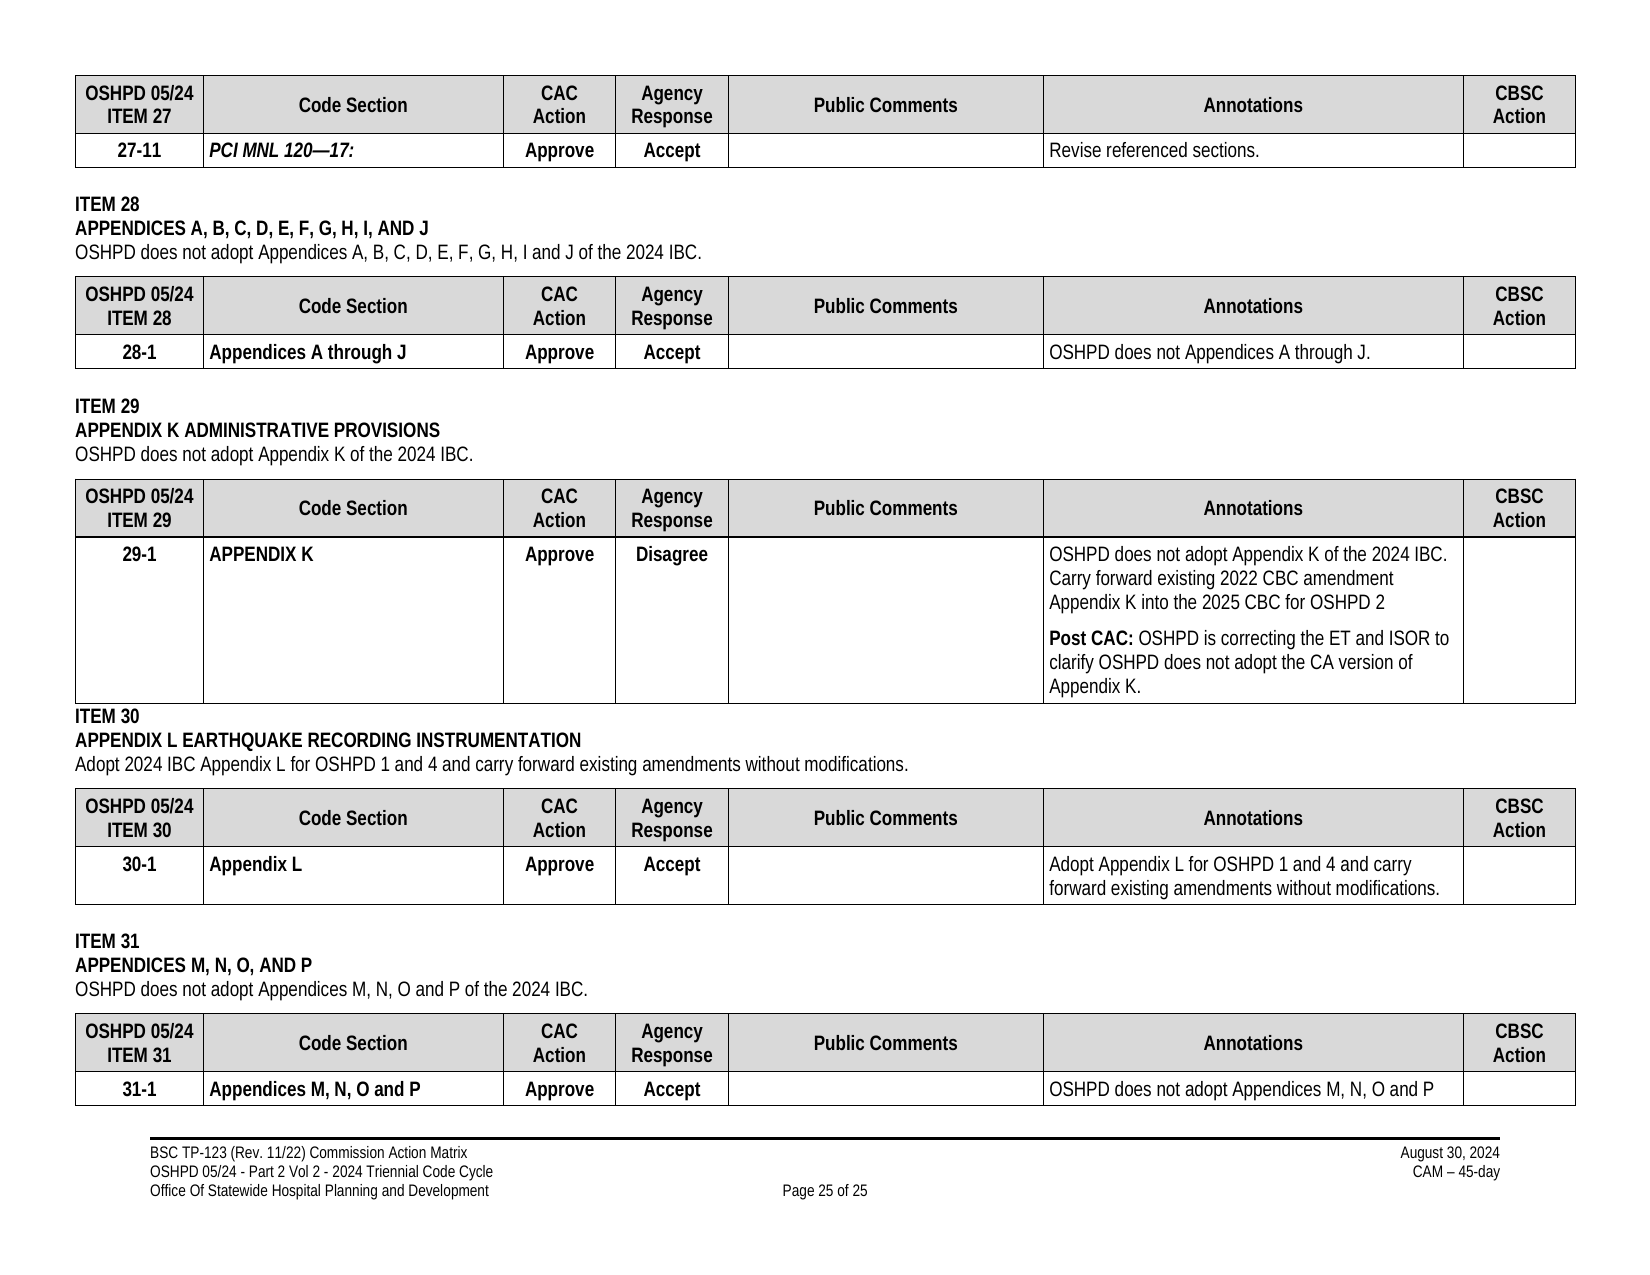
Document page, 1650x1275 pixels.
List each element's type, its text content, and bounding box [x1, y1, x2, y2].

subtitle ITEM 30 APPENDIX L EARTHQUAKE RECORDING INSTRUMENTATION [75, 704, 1575, 752]
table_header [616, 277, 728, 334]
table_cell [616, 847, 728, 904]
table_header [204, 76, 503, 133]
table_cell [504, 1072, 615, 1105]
subtitle ITEM 28 APPENDICES A, B, C, D, E, F, G, H, I, and J [75, 192, 1575, 240]
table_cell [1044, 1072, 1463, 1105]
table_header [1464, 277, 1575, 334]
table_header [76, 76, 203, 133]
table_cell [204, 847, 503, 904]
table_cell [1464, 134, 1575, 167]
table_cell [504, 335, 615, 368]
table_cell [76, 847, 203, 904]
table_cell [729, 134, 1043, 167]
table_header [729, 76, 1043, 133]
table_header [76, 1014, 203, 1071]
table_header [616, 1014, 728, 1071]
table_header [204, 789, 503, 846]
text Adopt 2024 IBC Appendix L for OSHPD 1 and 4 and carry forward existing amendments without modifications. [75, 752, 1575, 776]
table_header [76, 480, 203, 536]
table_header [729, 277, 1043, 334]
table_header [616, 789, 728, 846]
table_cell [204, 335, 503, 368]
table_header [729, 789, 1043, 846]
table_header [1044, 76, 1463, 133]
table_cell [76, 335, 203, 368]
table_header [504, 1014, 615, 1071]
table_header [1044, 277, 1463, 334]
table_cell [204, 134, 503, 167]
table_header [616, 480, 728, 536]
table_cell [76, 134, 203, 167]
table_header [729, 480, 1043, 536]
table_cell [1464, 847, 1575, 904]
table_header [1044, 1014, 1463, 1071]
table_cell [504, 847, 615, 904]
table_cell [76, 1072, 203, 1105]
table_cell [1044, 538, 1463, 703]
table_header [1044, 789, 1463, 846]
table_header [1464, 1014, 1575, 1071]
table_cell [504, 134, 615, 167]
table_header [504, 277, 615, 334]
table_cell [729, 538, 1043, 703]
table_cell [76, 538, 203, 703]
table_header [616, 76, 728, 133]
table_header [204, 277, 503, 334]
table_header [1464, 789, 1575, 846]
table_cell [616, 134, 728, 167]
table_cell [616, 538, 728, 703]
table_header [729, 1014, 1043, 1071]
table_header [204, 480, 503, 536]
text OSHPD does not adopt Appendices A, B, C, D, E, F, G, H, I and J of the 2024 IBC. [75, 240, 1575, 264]
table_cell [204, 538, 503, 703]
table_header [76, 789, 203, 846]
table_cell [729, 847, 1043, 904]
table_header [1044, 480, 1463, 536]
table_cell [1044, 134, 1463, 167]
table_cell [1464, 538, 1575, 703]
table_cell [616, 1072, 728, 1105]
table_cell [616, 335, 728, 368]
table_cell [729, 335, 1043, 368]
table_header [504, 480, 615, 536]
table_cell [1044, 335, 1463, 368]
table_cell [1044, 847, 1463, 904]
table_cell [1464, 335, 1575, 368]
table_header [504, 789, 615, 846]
text OSHPD does not adopt Appendices M, N, O and P of the 2024 IBC. [75, 977, 1575, 1001]
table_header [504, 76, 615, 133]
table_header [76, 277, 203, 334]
text OSHPD does not adopt Appendix K of the 2024 IBC. [75, 442, 1575, 466]
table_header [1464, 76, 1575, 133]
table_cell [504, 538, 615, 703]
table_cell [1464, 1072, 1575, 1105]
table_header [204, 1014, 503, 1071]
subtitle ITEM 29 APPENDIX K ADMINISTRATIVE PROVISIONS [75, 394, 1575, 442]
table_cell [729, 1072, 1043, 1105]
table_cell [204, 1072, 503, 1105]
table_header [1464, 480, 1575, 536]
subtitle ITEM 31 APPENDICES M, N, O, and P [75, 929, 1575, 977]
